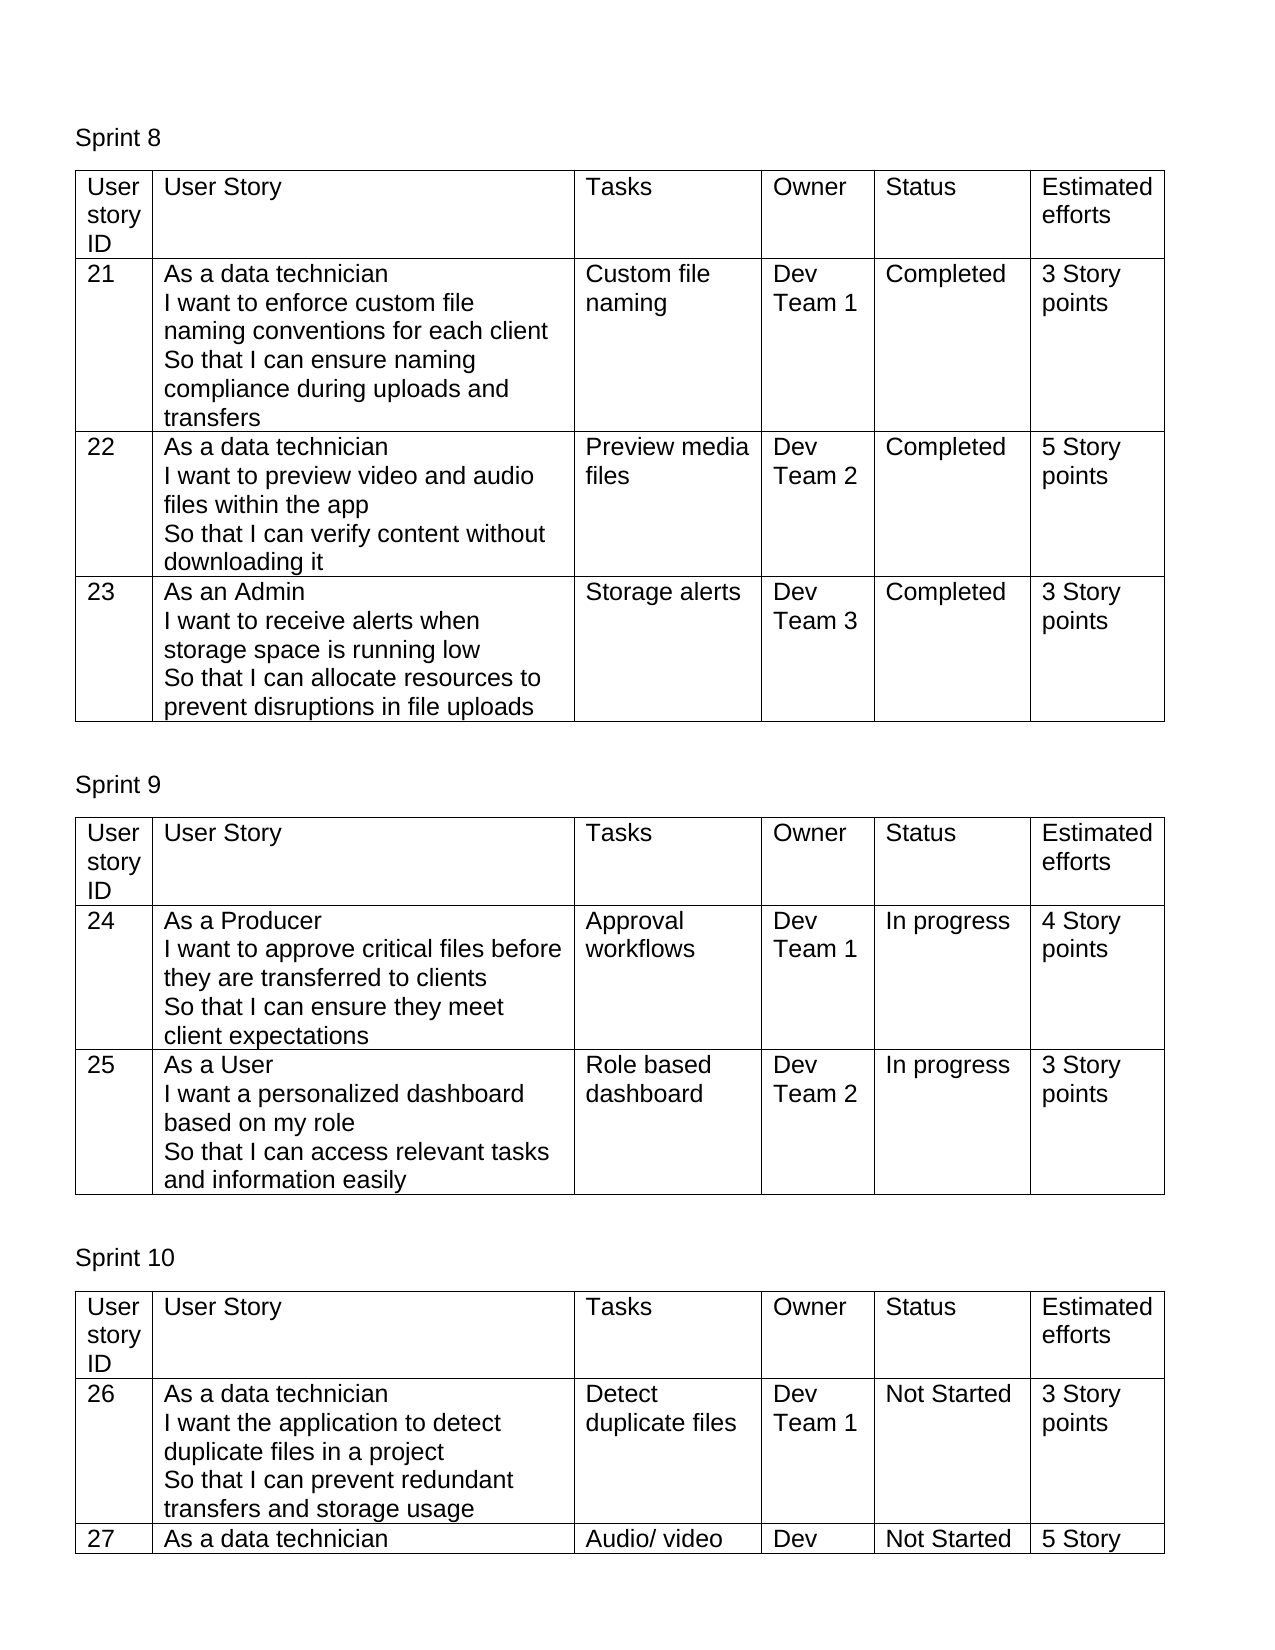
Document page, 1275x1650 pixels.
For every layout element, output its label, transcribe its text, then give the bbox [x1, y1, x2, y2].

table_cell 26 [76, 1379, 152, 1523]
table_cell As a User I want a personalized dashboard based on my role So that I can access relevant tasks and information easily [153, 1050, 574, 1194]
table_cell 4 Story points [1031, 906, 1164, 1049]
table_cell In progress [875, 1050, 1030, 1194]
table_header Status [875, 818, 1030, 904]
table_cell 22 [76, 432, 152, 576]
table_cell Completed [875, 577, 1030, 721]
table_cell As an Admin I want to receive alerts when storage space is running low So that I can allocate resources to prevent disruptions in file uploads [153, 577, 574, 721]
table_header Tasks [575, 1292, 761, 1378]
table_cell As a Producer I want to approve critical files before they are transferred to clients So that I can ensure they meet client expectations [153, 906, 574, 1049]
table_cell 3 Story points [1031, 1050, 1164, 1194]
table_cell 3 Story points [1031, 1379, 1164, 1523]
table_header Tasks [575, 818, 761, 904]
table_header Status [875, 171, 1030, 258]
table_header Owner [762, 171, 874, 258]
table_cell Not Started [875, 1379, 1030, 1523]
table_cell Dev Team 3 [762, 577, 874, 721]
text Sprint 8 [75, 123, 1200, 151]
table_cell Dev Team 2 [762, 1050, 874, 1194]
table_cell 3 Story points [1031, 577, 1164, 721]
table_header Estimated efforts [1031, 818, 1164, 904]
table_cell Preview media files [575, 432, 761, 576]
table_header Owner [762, 1292, 874, 1378]
table_cell Dev Team 1 [762, 259, 874, 431]
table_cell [153, 1524, 574, 1552]
table_cell Dev Team 2 [762, 432, 874, 576]
table_cell Dev Team 1 [762, 906, 874, 1049]
table_cell Dev Team 2 [762, 1524, 874, 1552]
table_cell Not Started [875, 1524, 1030, 1552]
table_cell 3 Story points [1031, 259, 1164, 431]
table_header Estimated efforts [1031, 171, 1164, 258]
table_cell Detect duplicate files [575, 1379, 761, 1523]
table_cell Role based dashboard [575, 1050, 761, 1194]
table_header User Story [153, 818, 574, 904]
table_cell Completed [875, 432, 1030, 576]
table_header Owner [762, 818, 874, 904]
table_header User Story [153, 171, 574, 258]
table_cell 21 [76, 259, 152, 431]
table_cell In progress [875, 906, 1030, 1049]
table_cell 27 [76, 1524, 152, 1552]
table_header User story ID [76, 818, 152, 904]
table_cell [575, 1524, 761, 1552]
table_header Tasks [575, 171, 761, 258]
table_cell Storage alerts [575, 577, 761, 721]
table_cell 5 Story points [1031, 1524, 1164, 1552]
table_header Estimated efforts [1031, 1292, 1164, 1378]
table_header User Story [153, 1292, 574, 1378]
table_cell Dev Team 1 [762, 1379, 874, 1523]
table_cell 24 [76, 906, 152, 1049]
table_cell 25 [76, 1050, 152, 1194]
table_cell 5 Story points [1031, 432, 1164, 576]
table_cell Completed [875, 259, 1030, 431]
table_header User story ID [76, 171, 152, 258]
table_cell As a data technician I want to enforce custom file naming conventions for each client So that I can ensure naming compliance during uploads and transfers [153, 259, 574, 431]
table_cell Approval workflows [575, 906, 761, 1049]
table_cell As a data technician I want the application to detect duplicate files in a project So that I can prevent redundant transfers and storage usage [153, 1379, 574, 1523]
text Sprint 10 [75, 1243, 1200, 1272]
table_cell Custom file naming [575, 259, 761, 431]
table_header User story ID [76, 1292, 152, 1378]
table_cell As a data technician I want to preview video and audio files within the app So that I can verify content without downloading it [153, 432, 574, 576]
text Sprint 9 [75, 769, 1200, 798]
table_header Status [875, 1292, 1030, 1378]
table_cell 23 [76, 577, 152, 721]
